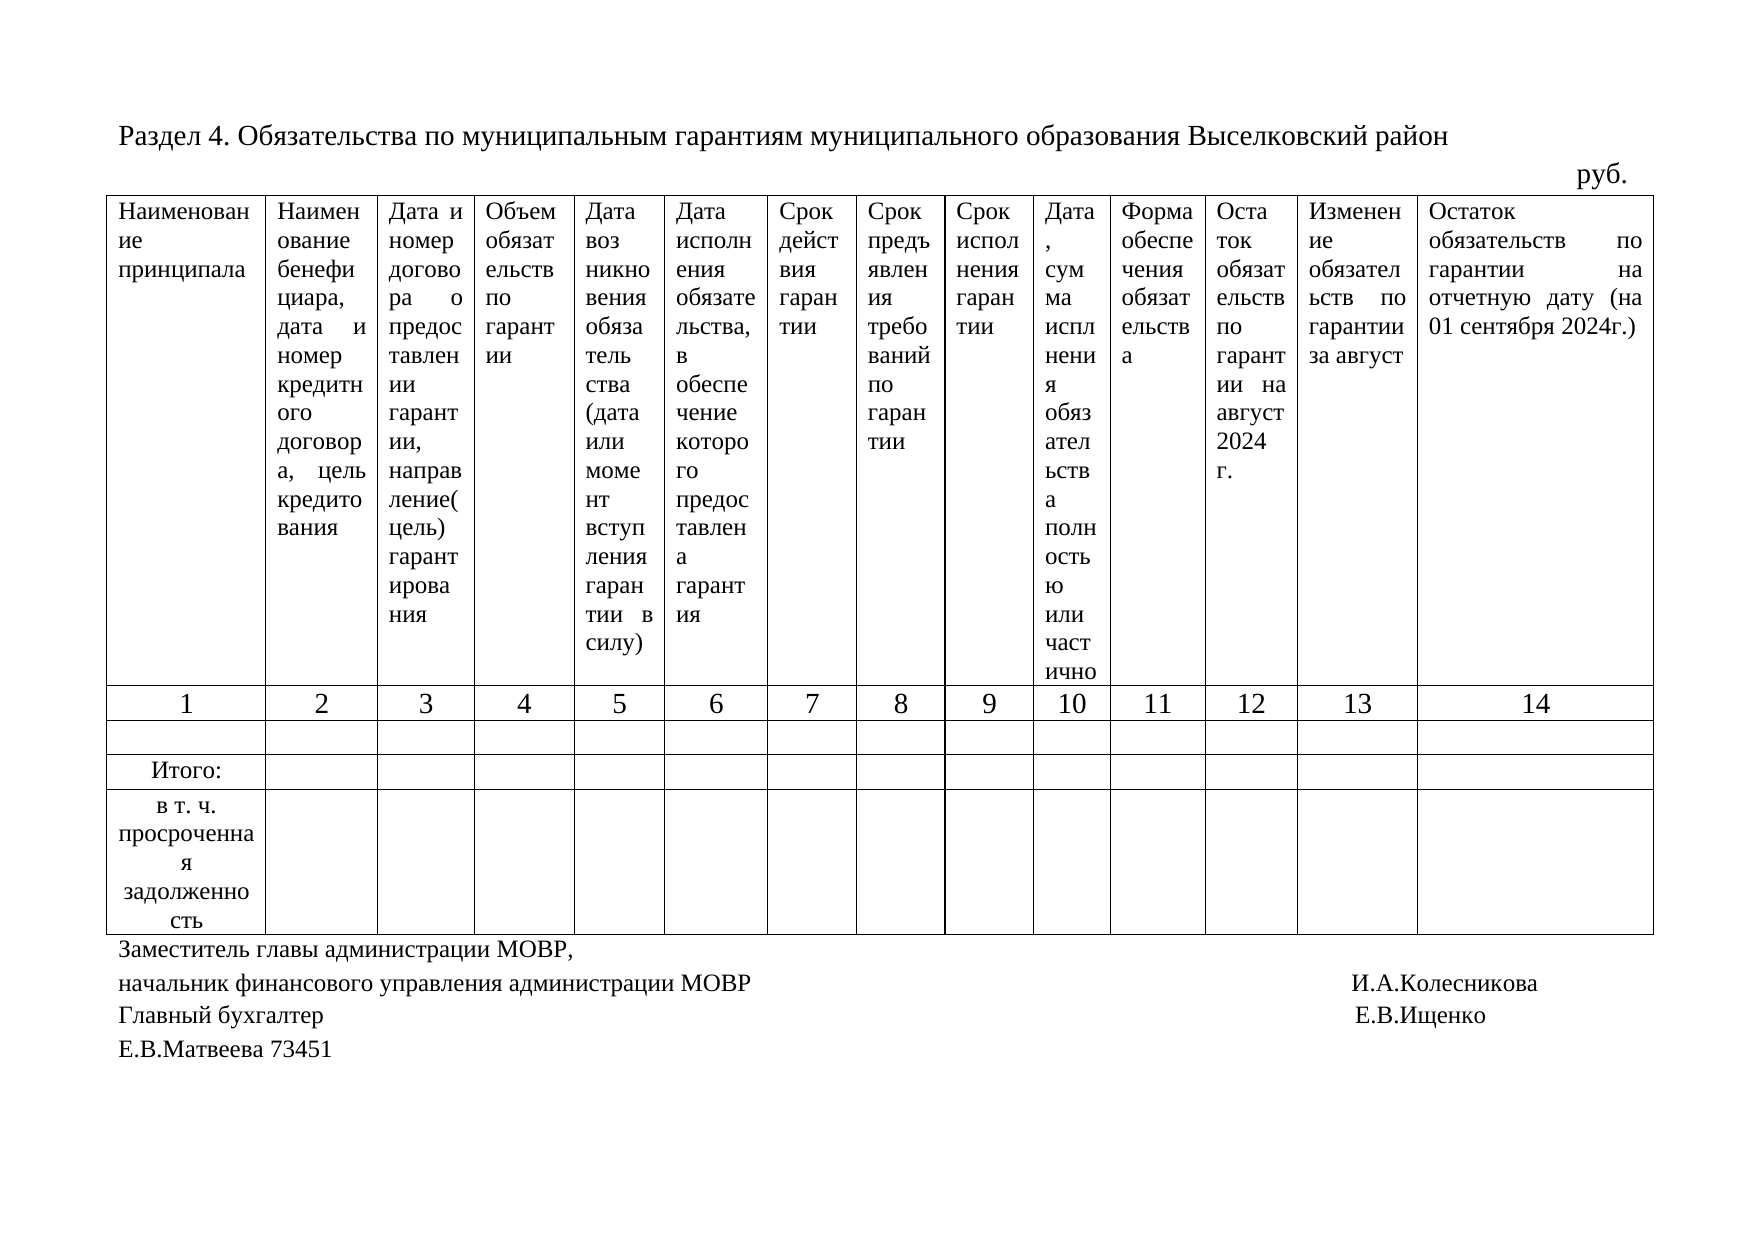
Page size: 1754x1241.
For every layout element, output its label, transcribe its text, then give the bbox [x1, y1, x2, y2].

table_header Наименование принципала [107, 196, 265, 685]
table_header Форма обеспечения обязательства [1111, 196, 1205, 685]
table_cell [266, 755, 377, 789]
text руб. [118, 157, 1665, 190]
table_cell [475, 790, 574, 933]
table_cell [575, 755, 664, 789]
table_cell [946, 790, 1033, 933]
table_cell [475, 755, 574, 789]
table_cell 3 [378, 686, 474, 719]
table_cell 14 [1418, 686, 1653, 719]
table_cell [266, 790, 377, 933]
table_cell 10 [1034, 686, 1110, 719]
table_cell [1206, 721, 1297, 754]
table_cell [857, 721, 944, 754]
text Главный бухгалтер Е.В.Ищенко [118, 1001, 1665, 1029]
table_cell [378, 755, 474, 789]
table_cell [1034, 721, 1110, 754]
table_cell 12 [1206, 686, 1297, 719]
table_cell [1418, 755, 1653, 789]
table_cell [665, 790, 767, 933]
text начальник финансового управления администрации МОВР И.А.Колесникова [118, 968, 1665, 996]
table_cell 13 [1298, 686, 1417, 719]
table_cell [768, 790, 856, 933]
table_cell 7 [768, 686, 856, 719]
text Раздел 4. Обязательства по муниципальным гарантиям муниципального образования Выселковский район [118, 118, 1665, 152]
table_cell [857, 755, 944, 789]
table_header Срок действия гарантии [768, 196, 856, 685]
table_cell [1111, 755, 1205, 789]
table_header Наименование бенефициара, дата и номер кредитного договора, цель кредитования [266, 196, 377, 685]
table_cell [946, 721, 1033, 754]
text Е.В.Матвеева 73451 [118, 1034, 1665, 1062]
table_cell [665, 721, 767, 754]
table_header Дата исполнения обязательства, в обеспечение которого предоставлена гарантия [665, 196, 767, 685]
table_cell 4 [475, 686, 574, 719]
table_cell [378, 790, 474, 933]
table_cell в т. ч. просроченная задолженность [107, 790, 265, 933]
table_cell [266, 721, 377, 754]
table_cell [575, 790, 664, 933]
table_cell [475, 721, 574, 754]
table_cell [768, 721, 856, 754]
table_header Изменение обязательств по гарантии за август [1298, 196, 1417, 685]
text Заместитель главы администрации МОВР, [118, 934, 1665, 963]
table_cell [575, 721, 664, 754]
table_cell 1 [107, 686, 265, 719]
table_header Дата и номер договора о предоставлении гарантии, направление(цель) гарантирования [378, 196, 474, 685]
table_cell 9 [946, 686, 1033, 719]
table_cell [1298, 755, 1417, 789]
table_cell [1111, 721, 1205, 754]
table_cell [665, 755, 767, 789]
table_cell [107, 721, 265, 754]
table_cell 6 [665, 686, 767, 719]
table_header Объем обязательств по гарантии [475, 196, 574, 685]
table_cell [857, 790, 944, 933]
table_cell [946, 755, 1033, 789]
table_cell 11 [1111, 686, 1205, 719]
table_cell [1206, 790, 1297, 933]
table_header Дата, сумма исплнения обязательства полностью или частично [1034, 196, 1110, 685]
table_cell [378, 721, 474, 754]
table_cell [1111, 790, 1205, 933]
table_header Срок предъявления требований по гарантии [857, 196, 944, 685]
table_header Срокисполнения гарантии [946, 196, 1033, 685]
table_header Остаток обязательств по гарантии на отчетную дату (на 01 сентября 2024г.) [1418, 196, 1653, 685]
table_cell [1418, 721, 1653, 754]
table_header Дата воз никновенияобязатель ства (дата или момент вступления гарантии в силу) [575, 196, 664, 685]
table_header Оста ток обязательств по гарантии на август 2024 г. [1206, 196, 1297, 685]
table_cell 2 [266, 686, 377, 719]
table_cell [1034, 790, 1110, 933]
table_cell [1298, 790, 1417, 933]
table_cell 5 [575, 686, 664, 719]
table_cell [1034, 755, 1110, 789]
table_cell [1298, 721, 1417, 754]
table_cell 8 [857, 686, 944, 719]
table_cell [768, 755, 856, 789]
table_cell [1206, 755, 1297, 789]
table_cell [1418, 790, 1653, 933]
table_cell Итого: [107, 755, 265, 789]
